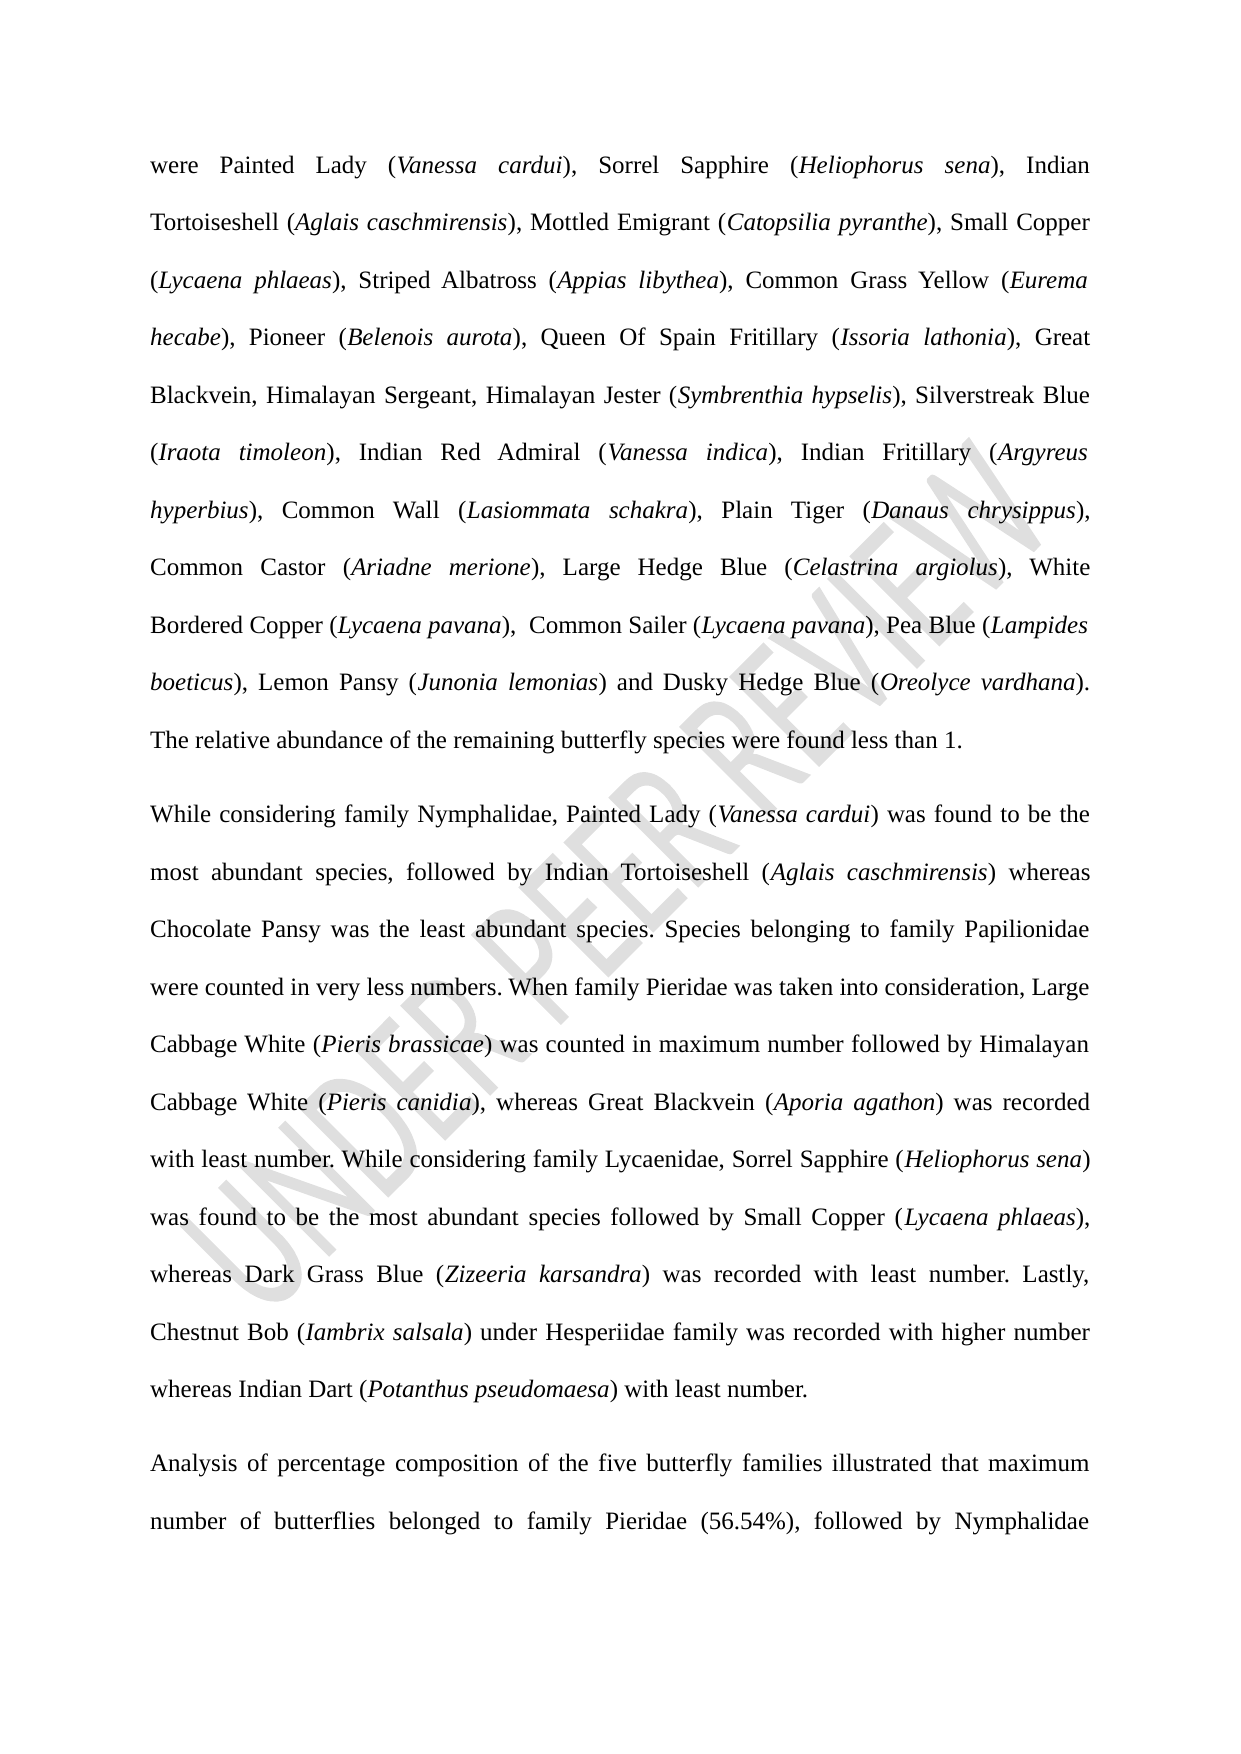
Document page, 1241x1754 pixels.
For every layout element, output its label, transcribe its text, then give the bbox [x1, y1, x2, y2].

text While considering family Nymphalidae, Painted Lady (Vanessa cardui) was found to be the most abundant species, followed by Indian Tortoiseshell (Aglais caschmirensis) whereas Chocolate Pansy was the least abundant species. Species belonging to family Papilionidae were counted in very less numbers. When family Pieridae was taken into consideration, Large Cabbage White (Pieris brassicae) was counted in maximum number followed by Himalayan Cabbage White (Pieris canidia), whereas Great Blackvein (Aporia agathon) was recorded with least number. While considering family Lycaenidae, Sorrel Sapphire (Heliophorus sena) was found to be the most abundant species followed by Small Copper (Lycaena phlaeas), whereas Dark Grass Blue (Zizeeria karsandra) was recorded with least number. Lastly, Chestnut Bob (Iambrix salsala) under Hesperiidae family was recorded with higher number whereas Indian Dart (Potanthus pseudomaesa) with least number. [150, 799, 1090, 1403]
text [150, 150, 1090, 754]
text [150, 1448, 1090, 1534]
